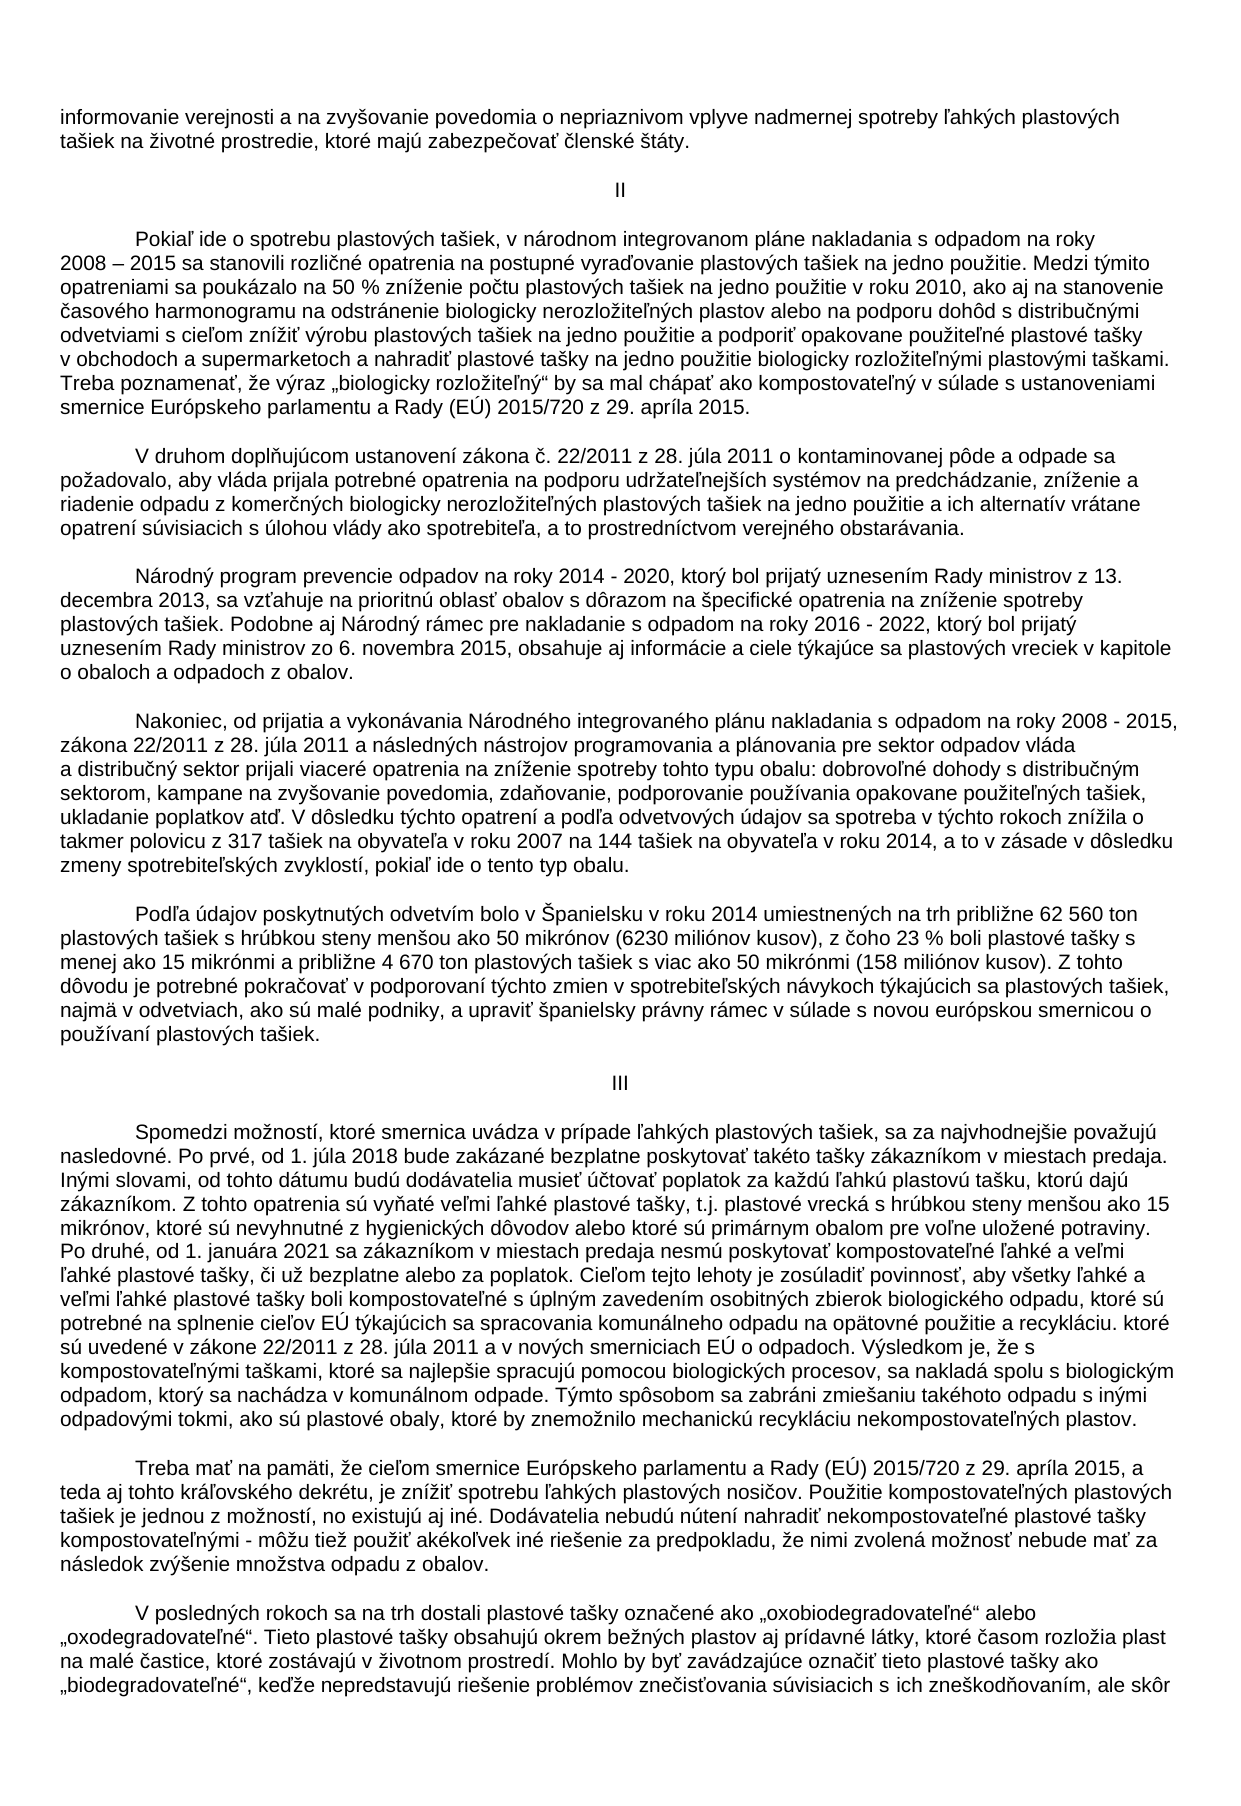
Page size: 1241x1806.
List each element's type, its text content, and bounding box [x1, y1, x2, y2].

text Spomedzi možností, ktoré smernica uvádza v prípade ľahkých plastových tašiek, sa za najvhodnejšie považujú nasledovné. Po prvé, od 1. júla 2018 bude zakázané bezplatne poskytovať takéto tašky zákazníkom v miestach predaja. Inými slovami, od tohto dátumu budú dodávatelia musieť účtovať poplatok za každú ľahkú plastovú tašku, ktorú dajú zákazníkom. Z tohto opatrenia sú vyňaté veľmi ľahké plastové tašky, t.j. plastové vrecká s hrúbkou steny menšou ako 15 mikrónov, ktoré sú nevyhnutné z hygienických dôvodov alebo ktoré sú primárnym obalom pre voľne uložené potraviny. Po druhé, od 1. januára 2021 sa zákazníkom v miestach predaja nesmú poskytovať kompostovateľné ľahké a veľmi ľahké plastové tašky, či už bezplatne alebo za poplatok. Cieľom tejto lehoty je zosúladiť povinnosť, aby všetky ľahké a veľmi ľahké plastové tašky boli kompostovateľné s úplným zavedením osobitných zbierok biologického odpadu, ktoré sú potrebné na splnenie cieľov EÚ týkajúcich sa spracovania komunálneho odpadu na opätovné použitie a recykláciu. ktoré sú uvedené v zákone 22/2011 z 28. júla 2011 a v nových smerniciach EÚ o odpadoch. Výsledkom je, že s kompostovateľnými taškami, ktoré sa najlepšie spracujú pomocou biologických procesov, sa nakladá spolu s biologickým odpadom, ktorý sa nachádza v komunálnom odpade. Týmto spôsobom sa zabráni zmiešaniu takéhoto odpadu s inými odpadovými tokmi, ako sú plastové obaly, ktoré by znemožnilo mechanickú recykláciu nekompostovateľných plastov. [60, 1119, 1180, 1431]
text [60, 105, 1180, 153]
text III [60, 1071, 1180, 1094]
text II [60, 178, 1180, 202]
text Nakoniec, od prijatia a vykonávania Národného integrovaného plánu nakladania s odpadom na roky 2008 - 2015, zákona 22/2011 z 28. júla 2011 a následných nástrojov programovania a plánovania pre sektor odpadov vláda a distribučný sektor prijali viaceré opatrenia na zníženie spotreby tohto typu obalu: dobrovoľné dohody s distribučným sektorom, kampane na zvyšovanie povedomia, zdaňovanie, podporovanie používania opakovane použiteľných tašiek, ukladanie poplatkov atď. V dôsledku týchto opatrení a podľa odvetvových údajov sa spotreba v týchto rokoch znížila o takmer polovicu z 317 tašiek na obyvateľa v roku 2007 na 144 tašiek na obyvateľa v roku 2014, a to v zásade v dôsledku zmeny spotrebiteľských zvyklostí, pokiaľ ide o tento typ obalu. [60, 709, 1180, 877]
text Národný program prevencie odpadov na roky 2014 - 2020, ktorý bol prijatý uznesením Rady ministrov z 13. decembra 2013, sa vzťahuje na prioritnú oblasť obalov s dôrazom na špecifické opatrenia na zníženie spotreby plastových tašiek. Podobne aj Národný rámec pre nakladanie s odpadom na roky 2016 - 2022, ktorý bol prijatý uznesením Rady ministrov zo 6. novembra 2015, obsahuje aj informácie a ciele týkajúce sa plastových vreciek v kapitole o obaloch a odpadoch z obalov. [60, 564, 1180, 684]
text Podľa údajov poskytnutých odvetvím bolo v Španielsku v roku 2014 umiestnených na trh približne 62 560 ton plastových tašiek s hrúbkou steny menšou ako 50 mikrónov (6230 miliónov kusov), z čoho 23 % boli plastové tašky s menej ako 15 mikrónmi a približne 4 670 ton plastových tašiek s viac ako 50 mikrónmi (158 miliónov kusov). Z tohto dôvodu je potrebné pokračovať v podporovaní týchto zmien v spotrebiteľských návykoch týkajúcich sa plastových tašiek, najmä v odvetviach, ako sú malé podniky, a upraviť španielsky právny rámec v súlade s novou európskou smernicou o používaní plastových tašiek. [60, 902, 1180, 1046]
text Treba mať na pamäti, že cieľom smernice Európskeho parlamentu a Rady (EÚ) 2015/720 z 29. apríla 2015, a teda aj tohto kráľovského dekrétu, je znížiť spotrebu ľahkých plastových nosičov. Použitie kompostovateľných plastových tašiek je jednou z možností, no existujú aj iné. Dodávatelia nebudú nútení nahradiť nekompostovateľné plastové tašky kompostovateľnými - môžu tiež použiť akékoľvek iné riešenie za predpokladu, že nimi zvolená možnosť nebude mať za následok zvýšenie množstva odpadu z obalov. [60, 1456, 1180, 1576]
text Pokiaľ ide o spotrebu plastových tašiek, v národnom integrovanom pláne nakladania s odpadom na roky 2008 – 2015 sa stanovili rozličné opatrenia na postupné vyraďovanie plastových tašiek na jedno použitie. Medzi týmito opatreniami sa poukázalo na 50 % zníženie počtu plastových tašiek na jedno použitie v roku 2010, ako aj na stanovenie časového harmonogramu na odstránenie biologicky nerozložiteľných plastov alebo na podporu dohôd s distribučnými odvetviami s cieľom znížiť výrobu plastových tašiek na jedno použitie a podporiť opakovane použiteľné plastové tašky v obchodoch a supermarketoch a nahradiť plastové tašky na jedno použitie biologicky rozložiteľnými plastovými taškami. Treba poznamenať, že výraz „biologicky rozložiteľný“ by sa mal chápať ako kompostovateľný v súlade s ustanoveniami smernice Európskeho parlamentu a Rady (EÚ) 2015/720 z 29. apríla 2015. [60, 227, 1180, 418]
text V druhom doplňujúcom ustanovení zákona č. 22/2011 z 28. júla 2011 o kontaminovanej pôde a odpade sa požadovalo, aby vláda prijala potrebné opatrenia na podporu udržateľnejších systémov na predchádzanie, zníženie a riadenie odpadu z komerčných biologicky nerozložiteľných plastových tašiek na jedno použitie a ich alternatív vrátane opatrení súvisiacich s úlohou vlády ako spotrebiteľa, a to prostredníctvom verejného obstarávania. [60, 443, 1180, 539]
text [60, 1601, 1180, 1697]
